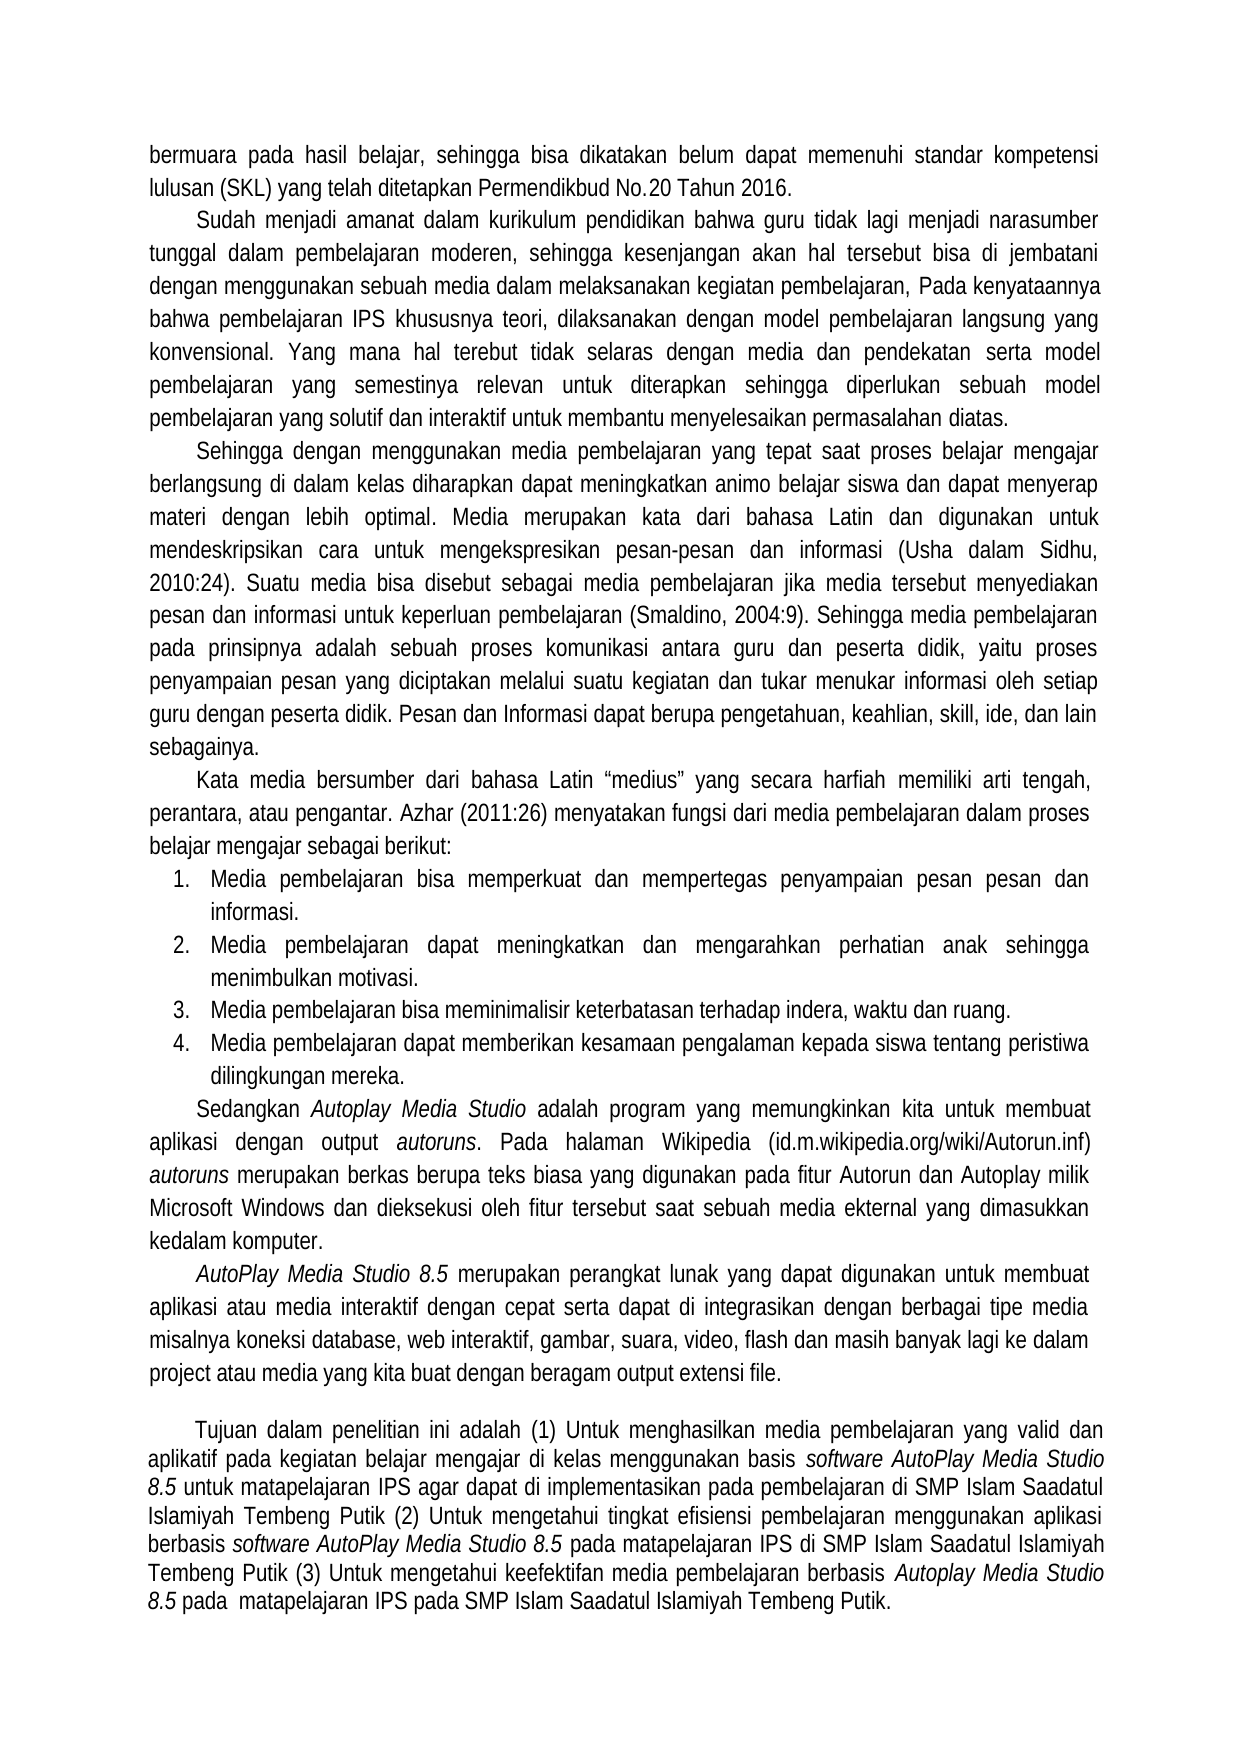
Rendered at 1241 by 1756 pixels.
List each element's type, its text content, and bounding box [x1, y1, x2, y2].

list Media pembelajaran dapat memberikan kesamaan pengalaman kepada siswa tentang peristiwa dilingkungan mereka. [173, 1028, 1091, 1090]
subtitle Tujuan dalam penelitian ini adalah (1) Untuk menghasilkan media pembelajaran yang valid dan aplikatif pada kegiatan belajar mengajar di kelas menggunakan basis software AutoPlay Media Studio 8.5 untuk matapelajaran IPS agar dapat di implementasikan pada pembelajaran di SMP Islam Saadatul Islamiyah Tembeng Putik (2) Untuk mengetahui tingkat efisiensi pembelajaran menggunakan aplikasi berbasis software AutoPlay Media Studio 8.5 pada matapelajaran IPS di SMP Islam Saadatul Islamiyah Tembeng Putik (3) Untuk mengetahui keefektifan media pembelajaran berbasis Autoplay Media Studio 8.5 pada matapelajaran IPS pada SMP Islam Saadatul Islamiyah Tembeng Putik. [148, 1416, 1105, 1615]
text Sedangkan Autoplay Media Studio adalah program yang memungkinkan kita untuk membuat aplikasi dengan output autoruns. Pada halaman Wikipedia (id.m.wikipedia.org/wiki/Autorun.inf) autoruns merupakan berkas berupa teks biasa yang digunakan pada fitur Autorun dan Autoplay milik Microsoft Windows dan dieksekusi oleh fitur tersebut saat sebuah media ekternal yang dimasukkan kedalam komputer. [149, 1094, 1091, 1254]
list Media pembelajaran bisa meminimalisir keterbatasan terhadap indera, waktu dan ruang. [173, 996, 1091, 1024]
text AutoPlay Media Studio 8.5 merupakan perangkat lunak yang dapat digunakan untuk membuat aplikasi atau media interaktif dengan cepat serta dapat di integrasikan dengan berbagai tipe media misalnya koneksi database, web interaktif, gambar, suara, video, flash dan masih banyak lagi ke dalam project atau media yang kita buat dengan beragam output extensi file. [149, 1259, 1091, 1386]
list Media pembelajaran dapat meningkatkan dan mengarahkan perhatian anak sehingga menimbulkan motivasi. [173, 930, 1091, 991]
text Kata media bersumber dari bahasa Latin “medius” yang secara harfiah memiliki arti tengah, perantara, atau pengantar. Azhar (2011:26) menyatakan fungsi dari media pembelajaran dalam proses belajar mengajar sebagai berikut: [149, 765, 1091, 859]
text Sudah menjadi amanat dalam kurikulum pendidikan bahwa guru tidak lagi menjadi narasumber tunggal dalam pembelajaran moderen, sehingga kesenjangan akan hal tersebut bisa di jembatani dengan menggunakan sebuah media dalam melaksanakan kegiatan pembelajaran, Pada kenyataannya bahwa pembelajaran IPS khususnya teori, dilaksanakan dengan model pembelajaran langsung yang konvensional. Yang mana hal terebut tidak selaras dengan media dan pendekatan serta model pembelajaran yang semestinya relevan untuk diterapkan sehingga diperlukan sebuah model pembelajaran yang solutif dan interaktif untuk membantu menyelesaikan permasalahan diatas. [149, 206, 1101, 432]
list Media pembelajaran bisa memperkuat dan mempertegas penyampaian pesan pesan dan informasi. [173, 864, 1091, 925]
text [149, 139, 1101, 201]
text Sehingga dengan menggunakan media pembelajaran yang tepat saat proses belajar mengajar berlangsung di dalam kelas diharapkan dapat meningkatkan animo belajar siswa dan dapat menyerap materi dengan lebih optimal. Media merupakan kata dari bahasa Latin dan digunakan untuk mendeskripsikan cara untuk mengekspresikan pesan-pesan dan informasi (Usha dalam Sidhu, 2010:24). Suatu media bisa disebut sebagai media pembelajaran jika media tersebut menyediakan pesan dan informasi untuk keperluan pembelajaran (Smaldino, 2004:9). Sehingga media pembelajaran pada prinsipnya adalah sebuah proses komunikasi antara guru dan peserta didik, yaitu proses penyampaian pesan yang diciptakan melalui suatu kegiatan dan tukar menukar informasi oleh setiap guru dengan peserta didik. Pesan dan Informasi dapat berupa pengetahuan, keahlian, skill, ide, dan lain sebagainya. [149, 436, 1100, 761]
